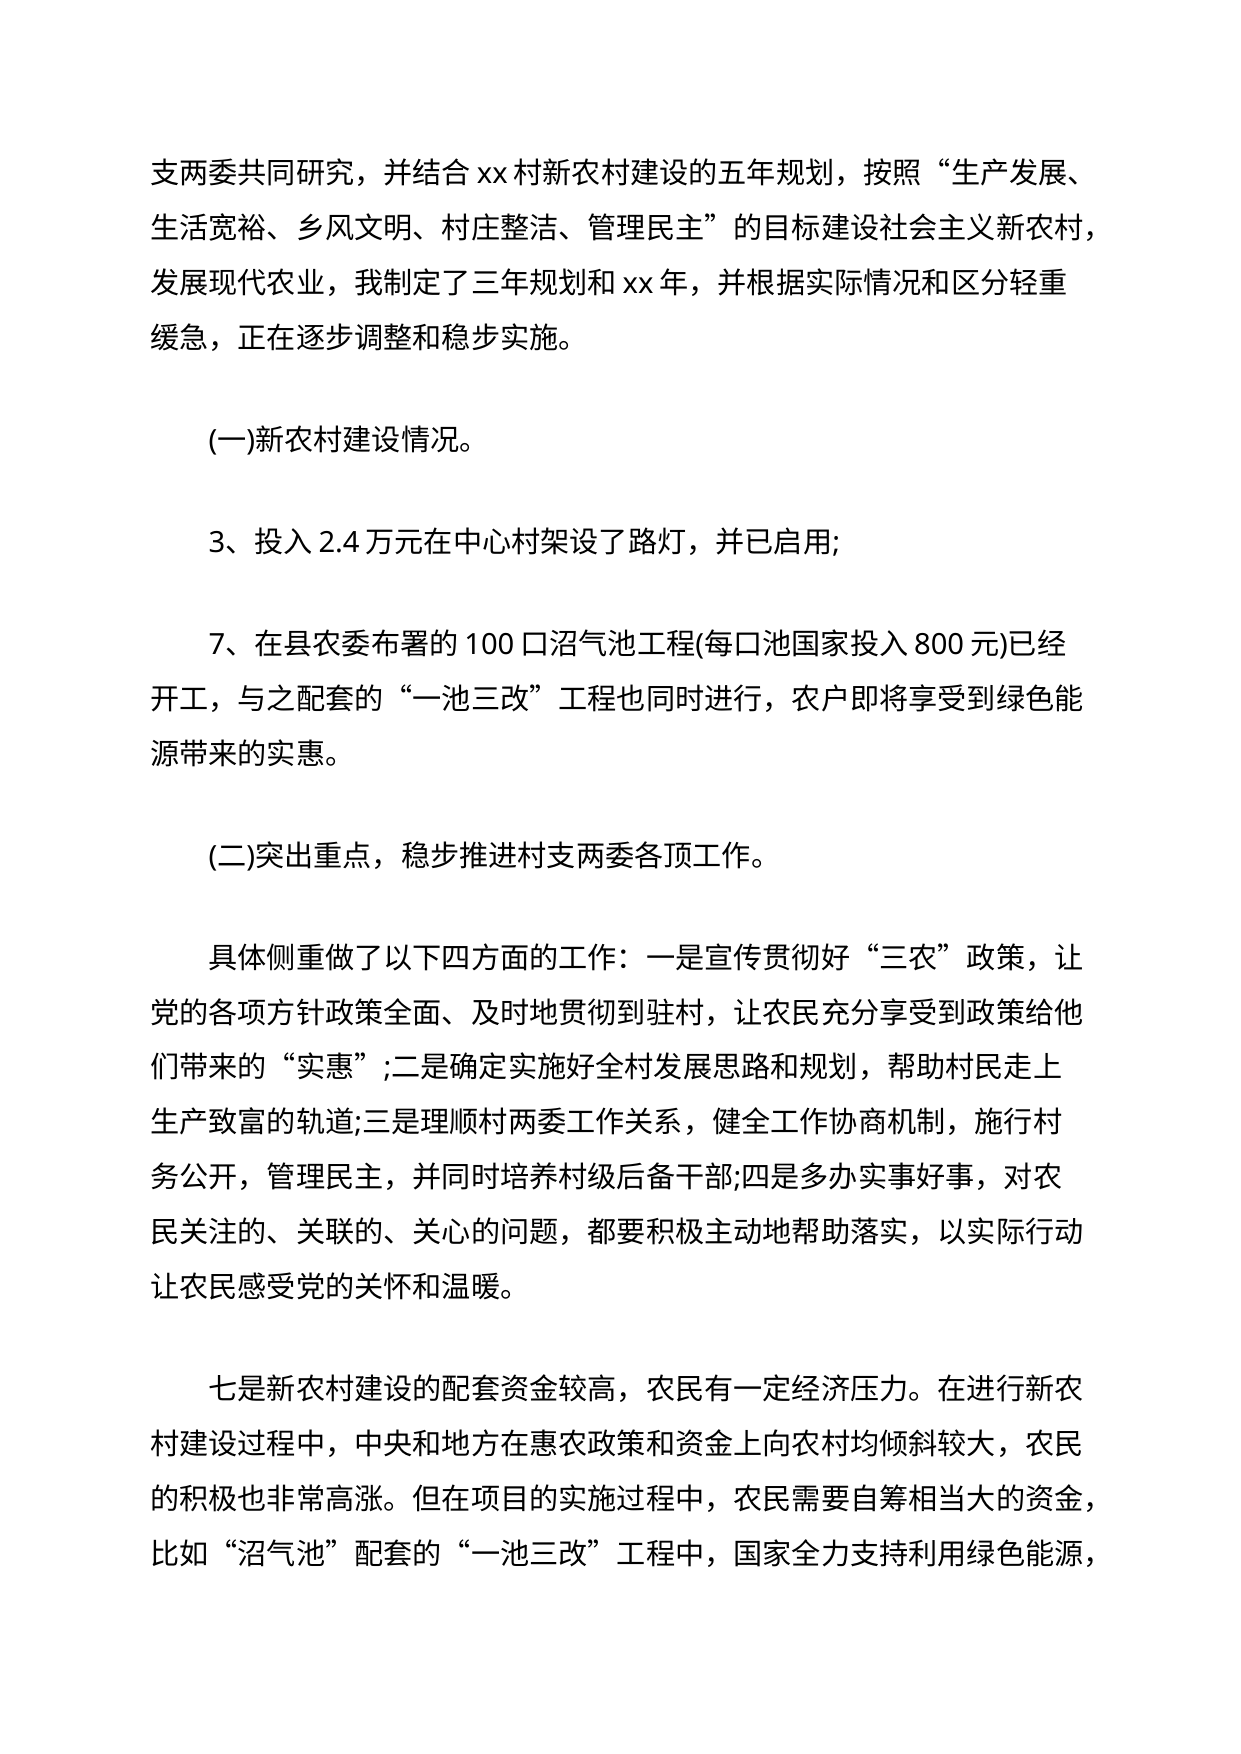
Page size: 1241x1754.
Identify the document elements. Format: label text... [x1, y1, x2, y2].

text 3、投入2.4万元在中心村架设了路灯，并已启用; [150, 519, 1090, 561]
text (二)突出重点，稳步推进村支两委各顶工作。 [150, 832, 1090, 875]
text 7、在县农委布署的100口沼气池工程(每口池国家投入800元)已经开工，与之配套的“一池三改”工程也同时进行，农户即将享受到绿色能源带来的实惠。 [150, 621, 1090, 773]
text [150, 150, 1090, 357]
text 具体侧重做了以下四方面的工作：一是宣传贯彻好“三农”政策，让党的各项方针政策全面、及时地贯彻到驻村，让农民充分享受到政策给他们带来的“实惠”;二是确定实施好全村发展思路和规划，帮助村民走上生产致富的轨道;三是理顺村两委工作关系，健全工作协商机制，施行村务公开，管理民主，并同时培养村级后备干部;四是多办实事好事，对农民关注的、关联的、关心的问题，都要积极主动地帮助落实，以实际行动让农民感受党的关怀和温暖。 [150, 934, 1090, 1306]
text (一)新农村建设情况。 [150, 417, 1090, 459]
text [150, 1366, 1090, 1573]
